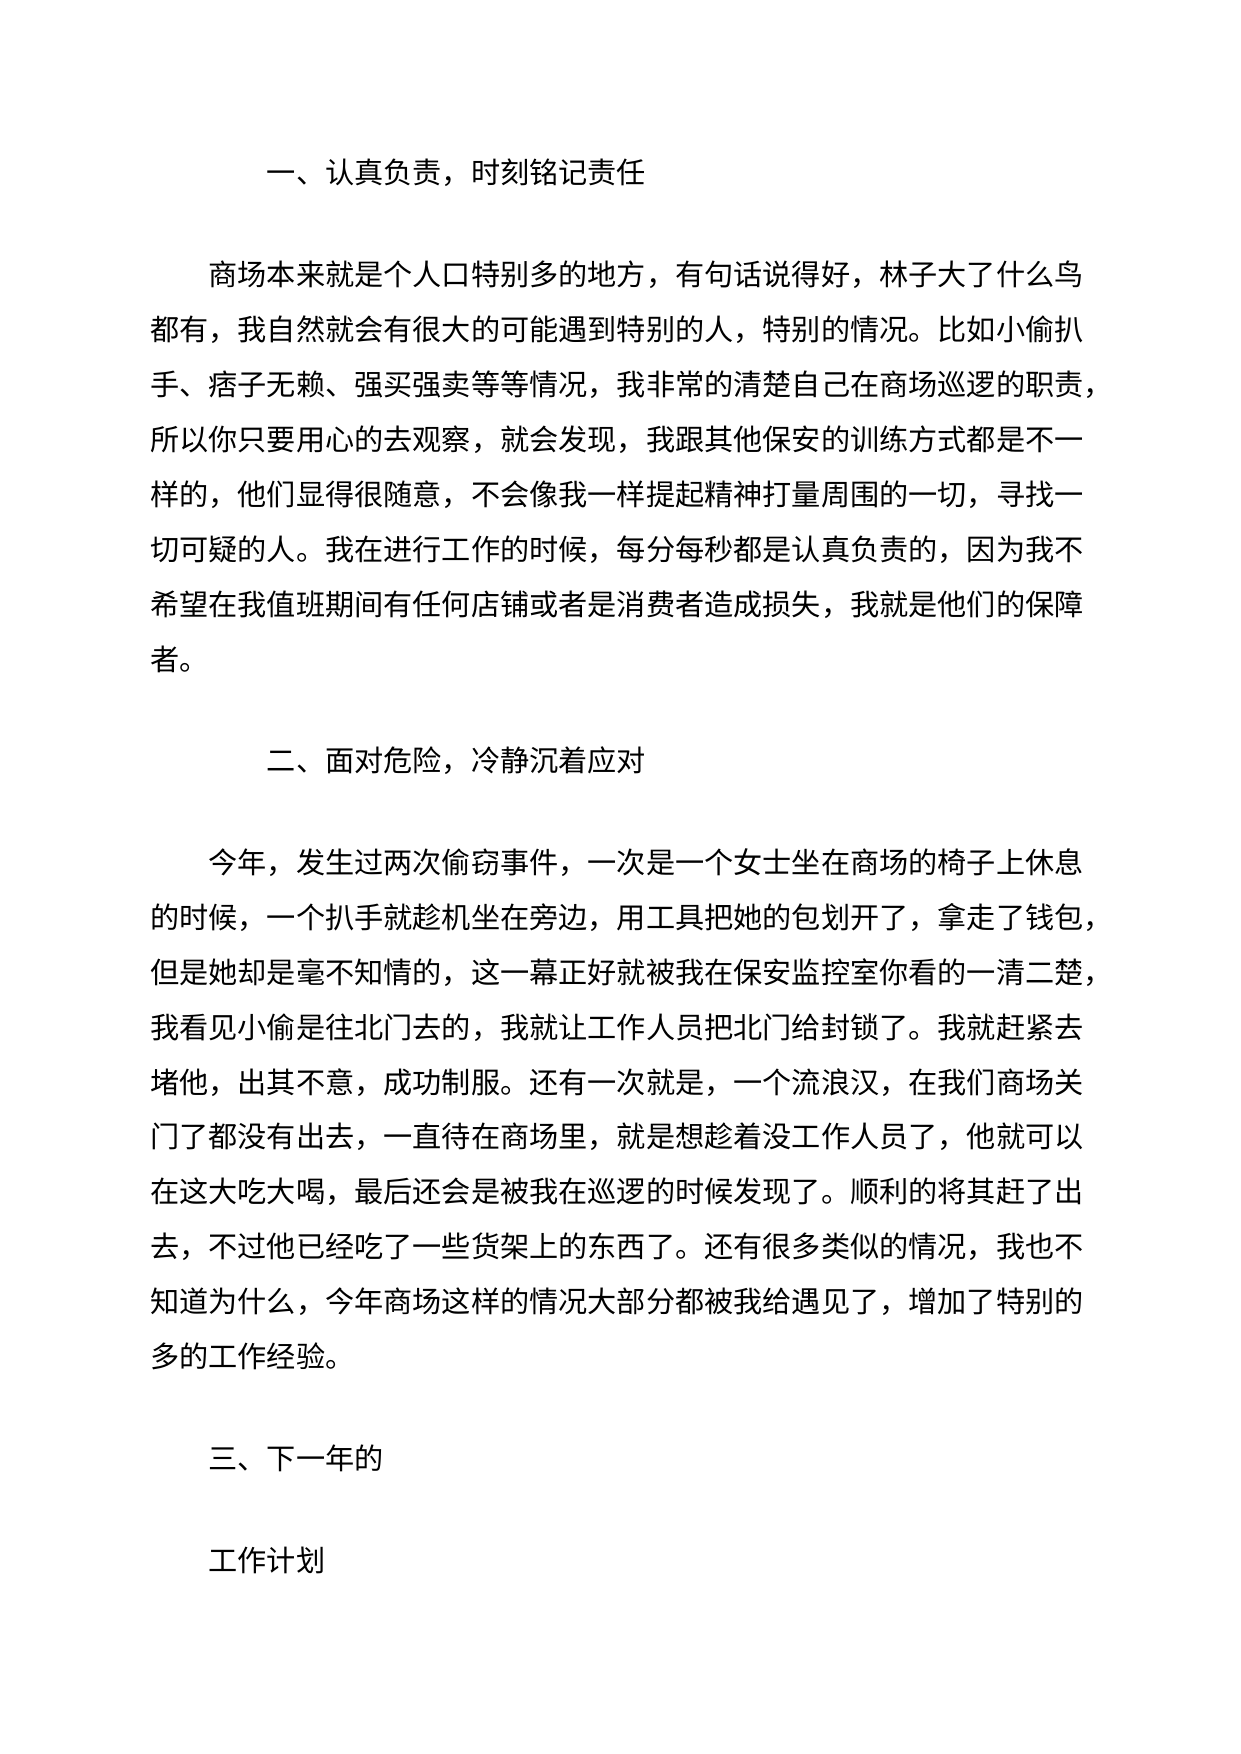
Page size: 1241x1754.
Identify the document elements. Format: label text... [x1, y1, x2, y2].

text 三、下一年的 [150, 1435, 1090, 1478]
text 工作计划 [150, 1537, 1090, 1579]
text 今年，发生过两次偷窃事件，一次是一个女士坐在商场的椅子上休息的时候，一个扒手就趁机坐在旁边，用工具把她的包划开了，拿走了钱包，但是她却是毫不知情的，这一幕正好就被我在保安监控室你看的一清二楚，我看见小偷是往北门去的，我就让工作人员把北门给封锁了。我就赶紧去堵他，出其不意，成功制服。还有一次就是，一个流浪汉，在我们商场关门了都没有出去，一直待在商场里，就是想趁着没工作人员了，他就可以在这大吃大喝，最后还会是被我在巡逻的时候发现了。顺利的将其赶了出去，不过他已经吃了一些货架上的东西了。还有很多类似的情况，我也不知道为什么，今年商场这样的情况大部分都被我给遇见了，增加了特别的多的工作经验。 [150, 839, 1090, 1376]
text 二、面对危险，冷静沉着应对 [150, 738, 1090, 780]
text 一、认真负责，时刻铭记责任 [150, 150, 1090, 192]
text 商场本来就是个人口特别多的地方，有句话说得好，林子大了什么鸟都有，我自然就会有很大的可能遇到特别的人，特别的情况。比如小偷扒手、痞子无赖、强买强卖等等情况，我非常的清楚自己在商场巡逻的职责，所以你只要用心的去观察，就会发现，我跟其他保安的训练方式都是不一样的，他们显得很随意，不会像我一样提起精神打量周围的一切，寻找一切可疑的人。我在进行工作的时候，每分每秒都是认真负责的，因为我不希望在我值班期间有任何店铺或者是消费者造成损失，我就是他们的保障者。 [150, 252, 1090, 678]
